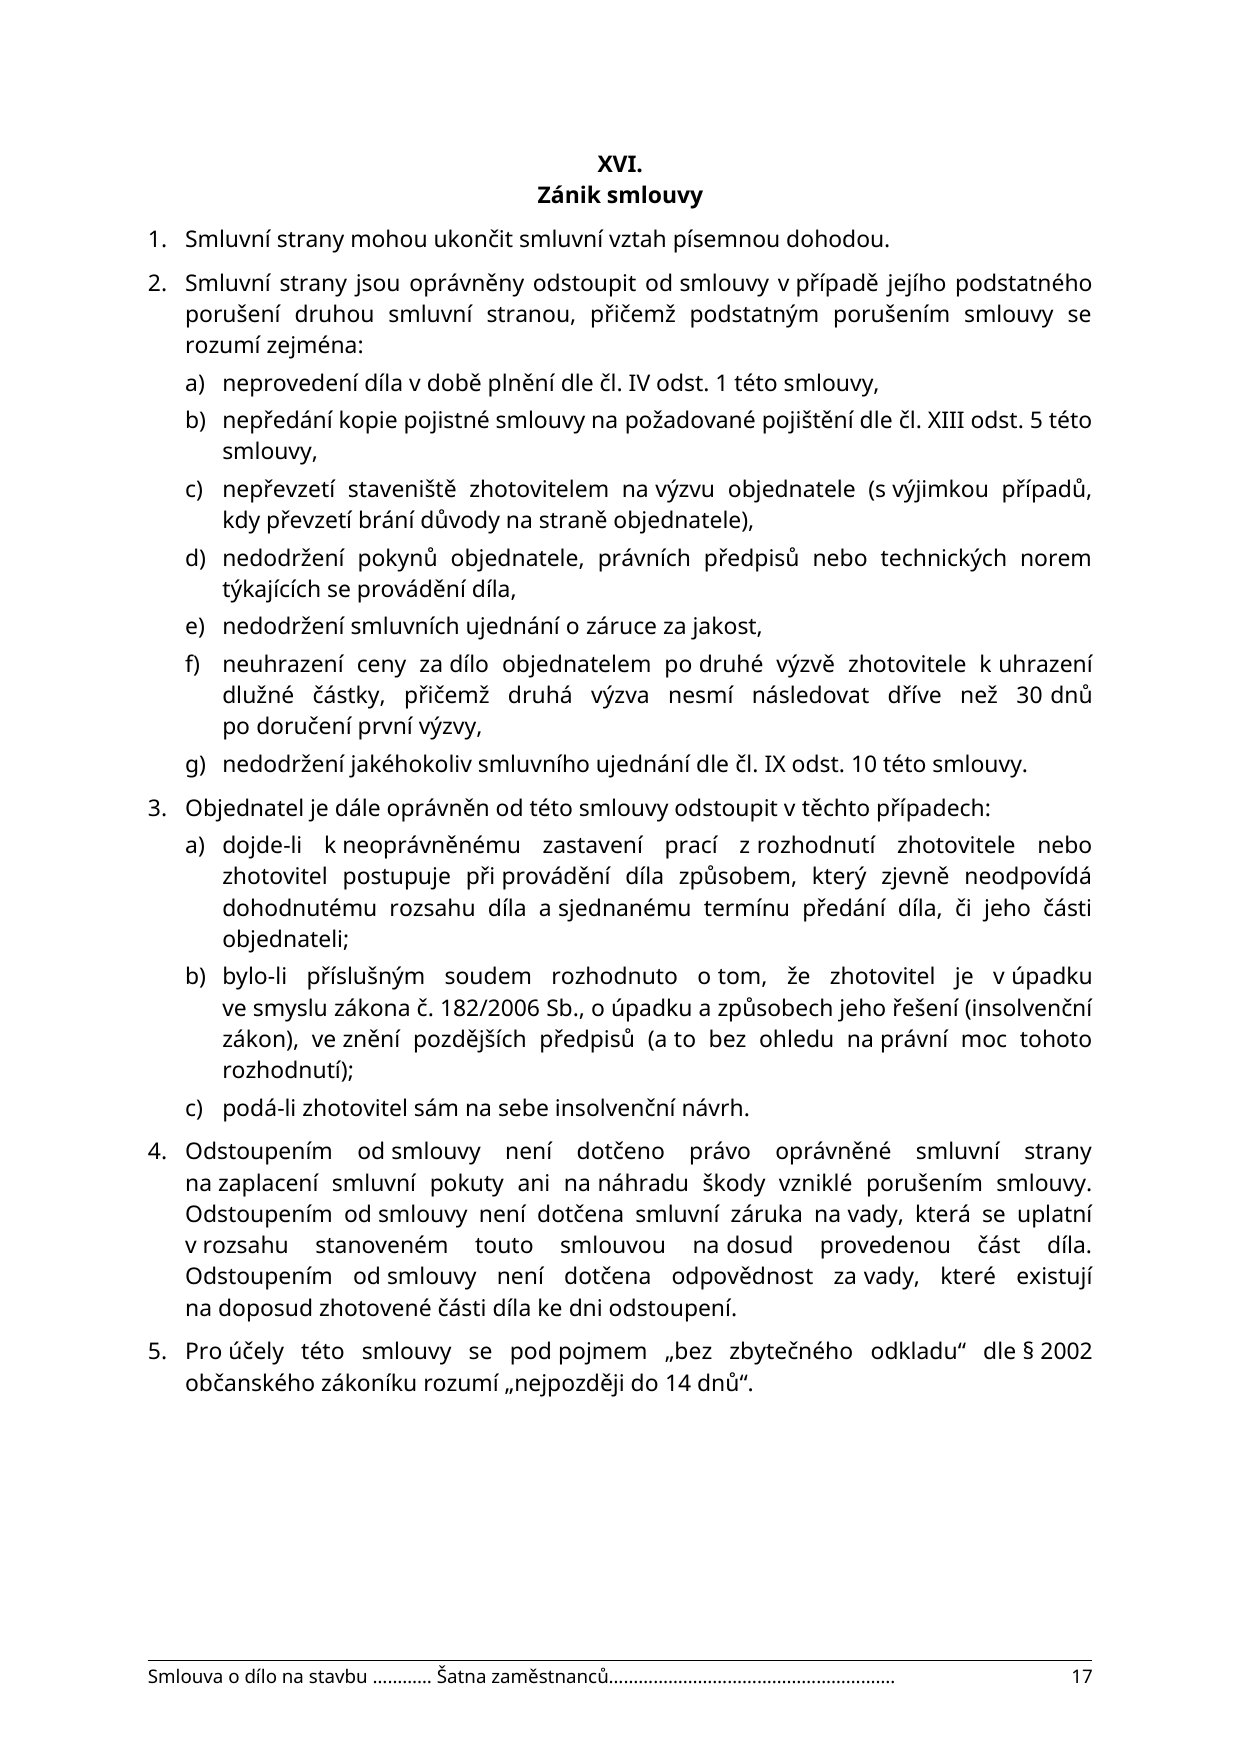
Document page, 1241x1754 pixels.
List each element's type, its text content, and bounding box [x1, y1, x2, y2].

list Pro účely této smlouvy se pod pojmem „bez zbytečného odkladu“ dle § 2002 občanského zákoníku rozumí „nejpozději do 14 dnů“. [148, 1335, 1092, 1398]
list podá-li zhotovitel sám na sebe insolvenční návrh. [185, 1091, 1092, 1123]
list Smluvní strany mohou ukončit smluvní vztah písemnou dohodou. [148, 223, 1092, 254]
list neuhrazení ceny za dílo objednatelem po druhé výzvě zhotovitele k uhrazení dlužné částky, přičemž druhá výzva nesmí následovat dříve než 30 dnů po doručení první výzvy, [185, 648, 1092, 741]
list nedodržení pokynů objednatele, právních předpisů nebo technických norem týkajících se provádění díla, [185, 541, 1092, 604]
list nepředání kopie pojistné smlouvy na požadované pojištění dle čl. XIII odst. 5 této smlouvy, [185, 404, 1092, 466]
list nedodržení smluvních ujednání o záruce za jakost, [185, 610, 1092, 641]
text XVI. Zánik smlouvy [148, 148, 1092, 210]
list dojde-li k neoprávněnému zastavení prací z rozhodnutí zhotovitele nebo zhotovitel postupuje při provádění díla způsobem, který zjevně neodpovídá dohodnutému rozsahu díla a sjednanému termínu předání díla, či jeho části objednateli; [185, 829, 1092, 954]
list neprovedení díla v době plnění dle čl. IV odst. 1 této smlouvy, [185, 366, 1092, 398]
list nedodržení jakéhokoliv smluvního ujednání dle čl. IX odst. 10 této smlouvy. [185, 748, 1092, 779]
list bylo-li příslušným soudem rozhodnuto o tom, že zhotovitel je v úpadku ve smyslu zákona č. 182/2006 Sb., o úpadku a způsobech jeho řešení (insolvenční zákon), ve znění pozdějších předpisů (a to bez ohledu na právní moc tohoto rozhodnutí); [185, 960, 1092, 1085]
list Odstoupením od smlouvy není dotčeno právo oprávněné smluvní strany na zaplacení smluvní pokuty ani na náhradu škody vzniklé porušením smlouvy. Odstoupením od smlouvy není dotčena smluvní záruka na vady, která se uplatní v rozsahu stanoveném touto smlouvou na dosud provedenou část díla. Odstoupením od smlouvy není dotčena odpovědnost za vady, které existují na doposud zhotovené části díla ke dni odstoupení. [148, 1135, 1092, 1323]
list Smluvní strany jsou oprávněny odstoupit od smlouvy v případě jejího podstatného porušení druhou smluvní stranou, přičemž podstatným porušením smlouvy se rozumí zejména: [148, 266, 1092, 360]
list Objednatel je dále oprávněn od této smlouvy odstoupit v těchto případech: [148, 791, 1092, 823]
list nepřevzetí staveniště zhotovitelem na výzvu objednatele (s výjimkou případů, kdy převzetí brání důvody na straně objednatele), [185, 473, 1092, 535]
